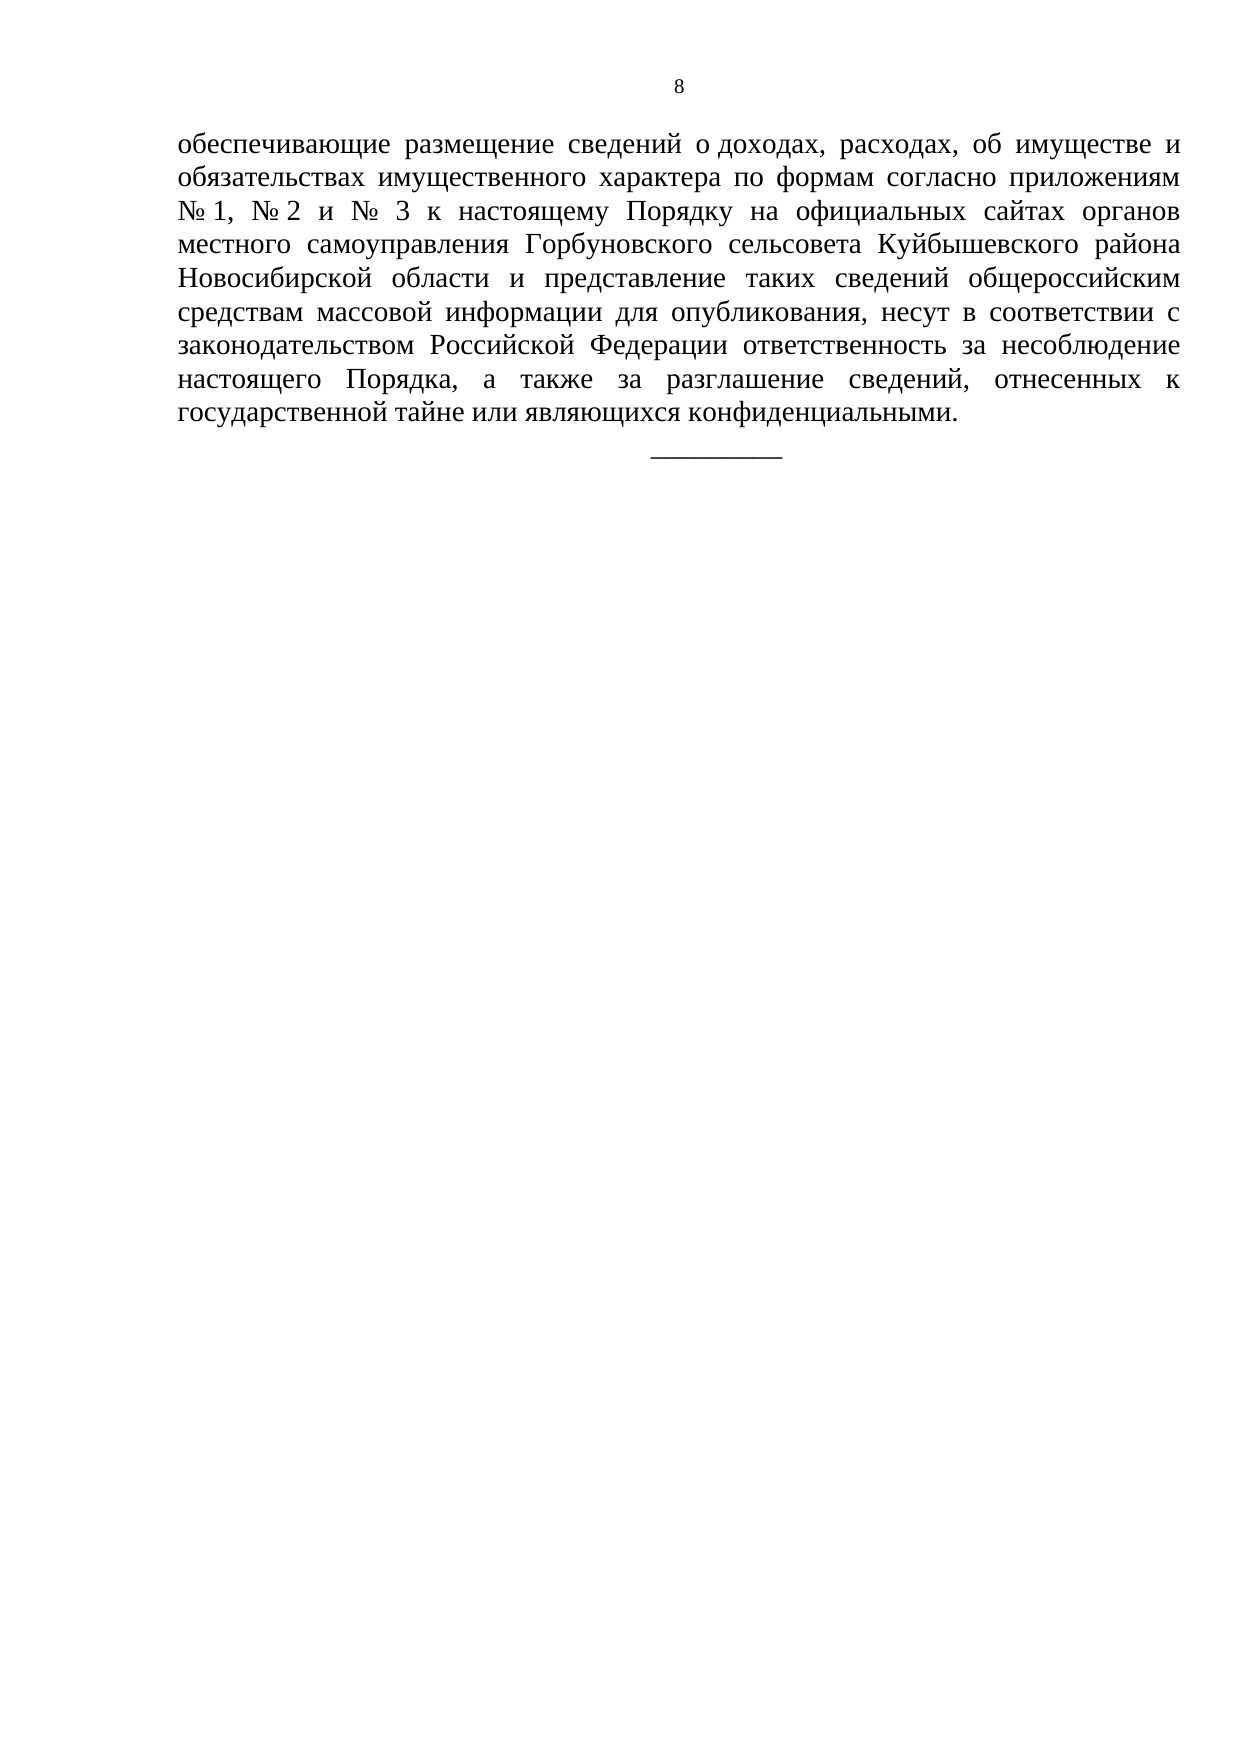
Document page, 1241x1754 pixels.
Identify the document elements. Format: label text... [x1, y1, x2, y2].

text _________ [177, 428, 1181, 461]
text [177, 126, 1181, 428]
